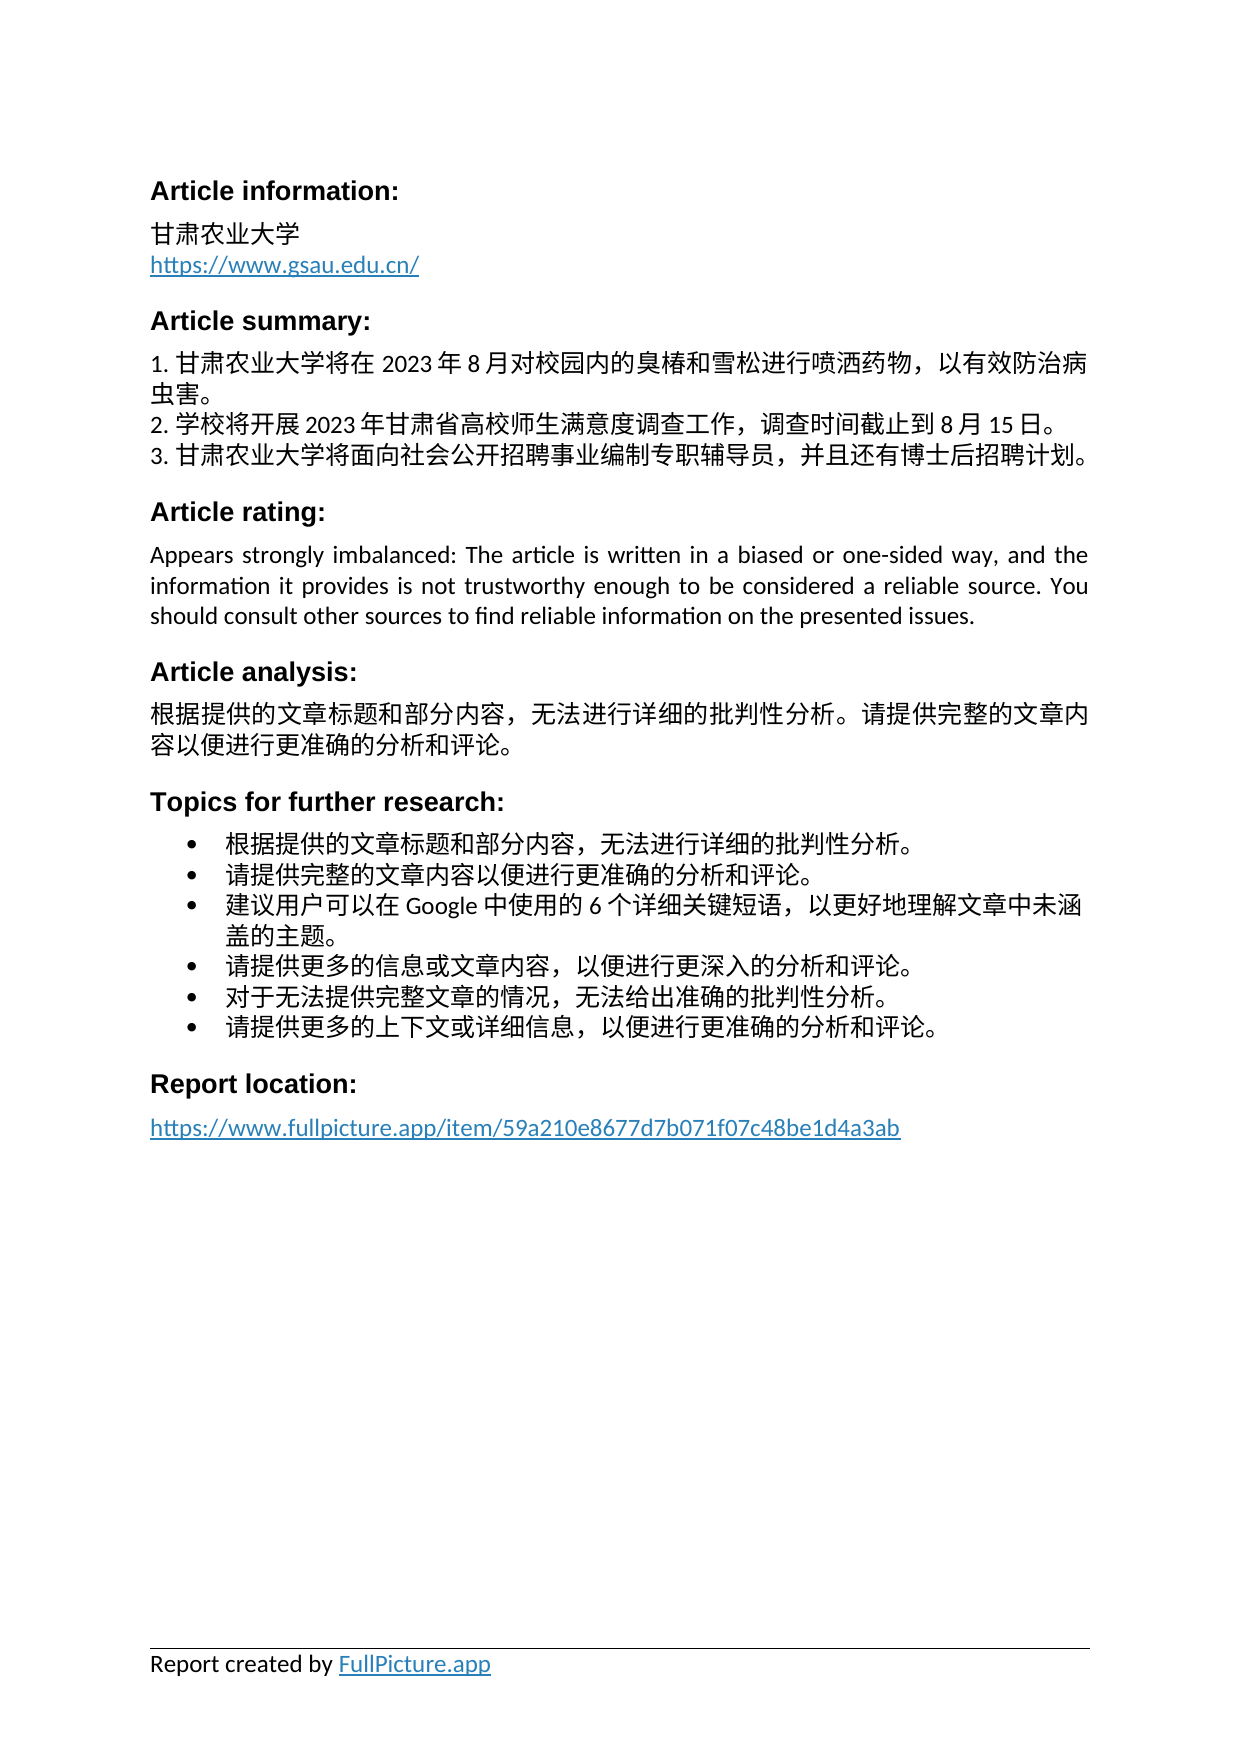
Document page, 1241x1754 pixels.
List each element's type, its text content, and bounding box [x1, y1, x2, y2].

subtitle Article information: [150, 175, 1090, 206]
subtitle Article analysis: [150, 656, 1090, 687]
subtitle Article rating: [150, 496, 1090, 527]
text 2. 学校将开展2023年甘肃省高校师生满意度调查工作，调查时间截止到8月15日。 [150, 409, 1090, 440]
list 请提供完整的文章内容以便进行更准确的分析和评论。 [187, 860, 1090, 891]
list 根据提供的文章标题和部分内容，无法进行详细的批判性分析。 [187, 829, 1090, 860]
list 请提供更多的信息或文章内容，以便进行更深入的分析和评论。 [187, 952, 1090, 982]
text 3. 甘肃农业大学将面向社会公开招聘事业编制专职辅导员，并且还有博士后招聘计划。 [150, 440, 1090, 471]
subtitle Report location: [150, 1068, 1090, 1099]
text https://www.fullpicture.app/item/59a210e8677d7b071f07c48be1d4a3ab [150, 1112, 1090, 1142]
list 对于无法提供完整文章的情况，无法给出准确的批判性分析。 [187, 982, 1090, 1013]
subtitle Topics for further research: [150, 786, 1090, 817]
subtitle Article summary: [150, 305, 1090, 336]
list 建议用户可以在 Google 中使用的 6 个详细关键短语，以更好地理解文章中未涵盖的主题。 [187, 891, 1090, 952]
list 请提供更多的上下文或详细信息，以便进行更准确的分析和评论。 [187, 1013, 1090, 1043]
text Appears strongly imbalanced: The article is written in a biased or one-sided way, and the information it provides is not trustworthy enough to be considered a reliable source. You should consult other sources to find reliable information on the presented issues. [150, 539, 1090, 631]
text 甘肃农业大学https://www.gsau.edu.cn/ [150, 219, 1090, 280]
text 1. 甘肃农业大学将在2023年8月对校园内的臭椿和雪松进行喷洒药物，以有效防治病虫害。 [150, 348, 1090, 409]
text 根据提供的文章标题和部分内容，无法进行详细的批判性分析。请提供完整的文章内容以便进行更准确的分析和评论。 [150, 700, 1090, 761]
